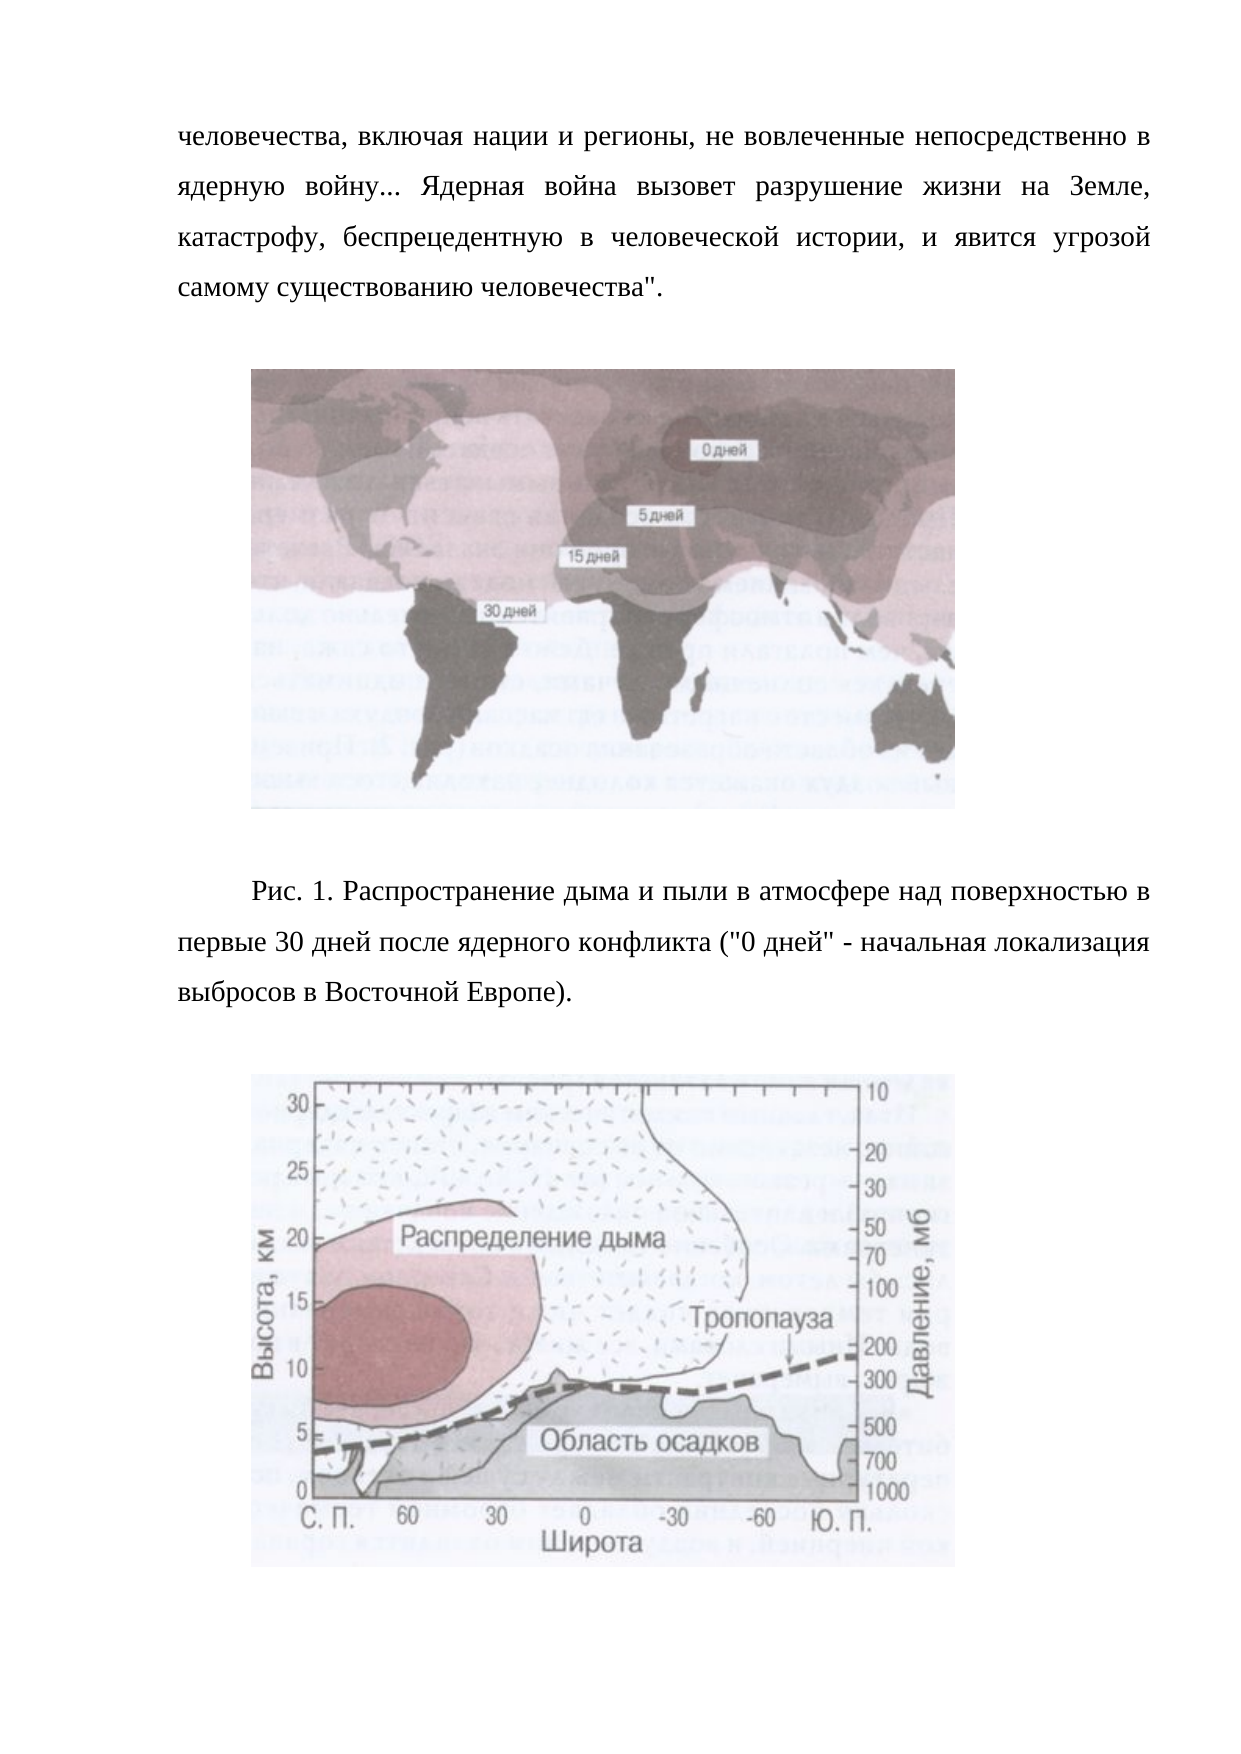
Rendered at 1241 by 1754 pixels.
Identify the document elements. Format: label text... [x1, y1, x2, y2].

picture [251, 369, 955, 809]
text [177, 118, 1152, 303]
picture [251, 1074, 955, 1567]
text Рис. 1. Распространение дыма и пыли в атмосфере над поверхностью в первые 30 дней после ядерного конфликта ("0 дней" - начальная локализация выбросов в Восточной Европе). [177, 873, 1152, 1008]
